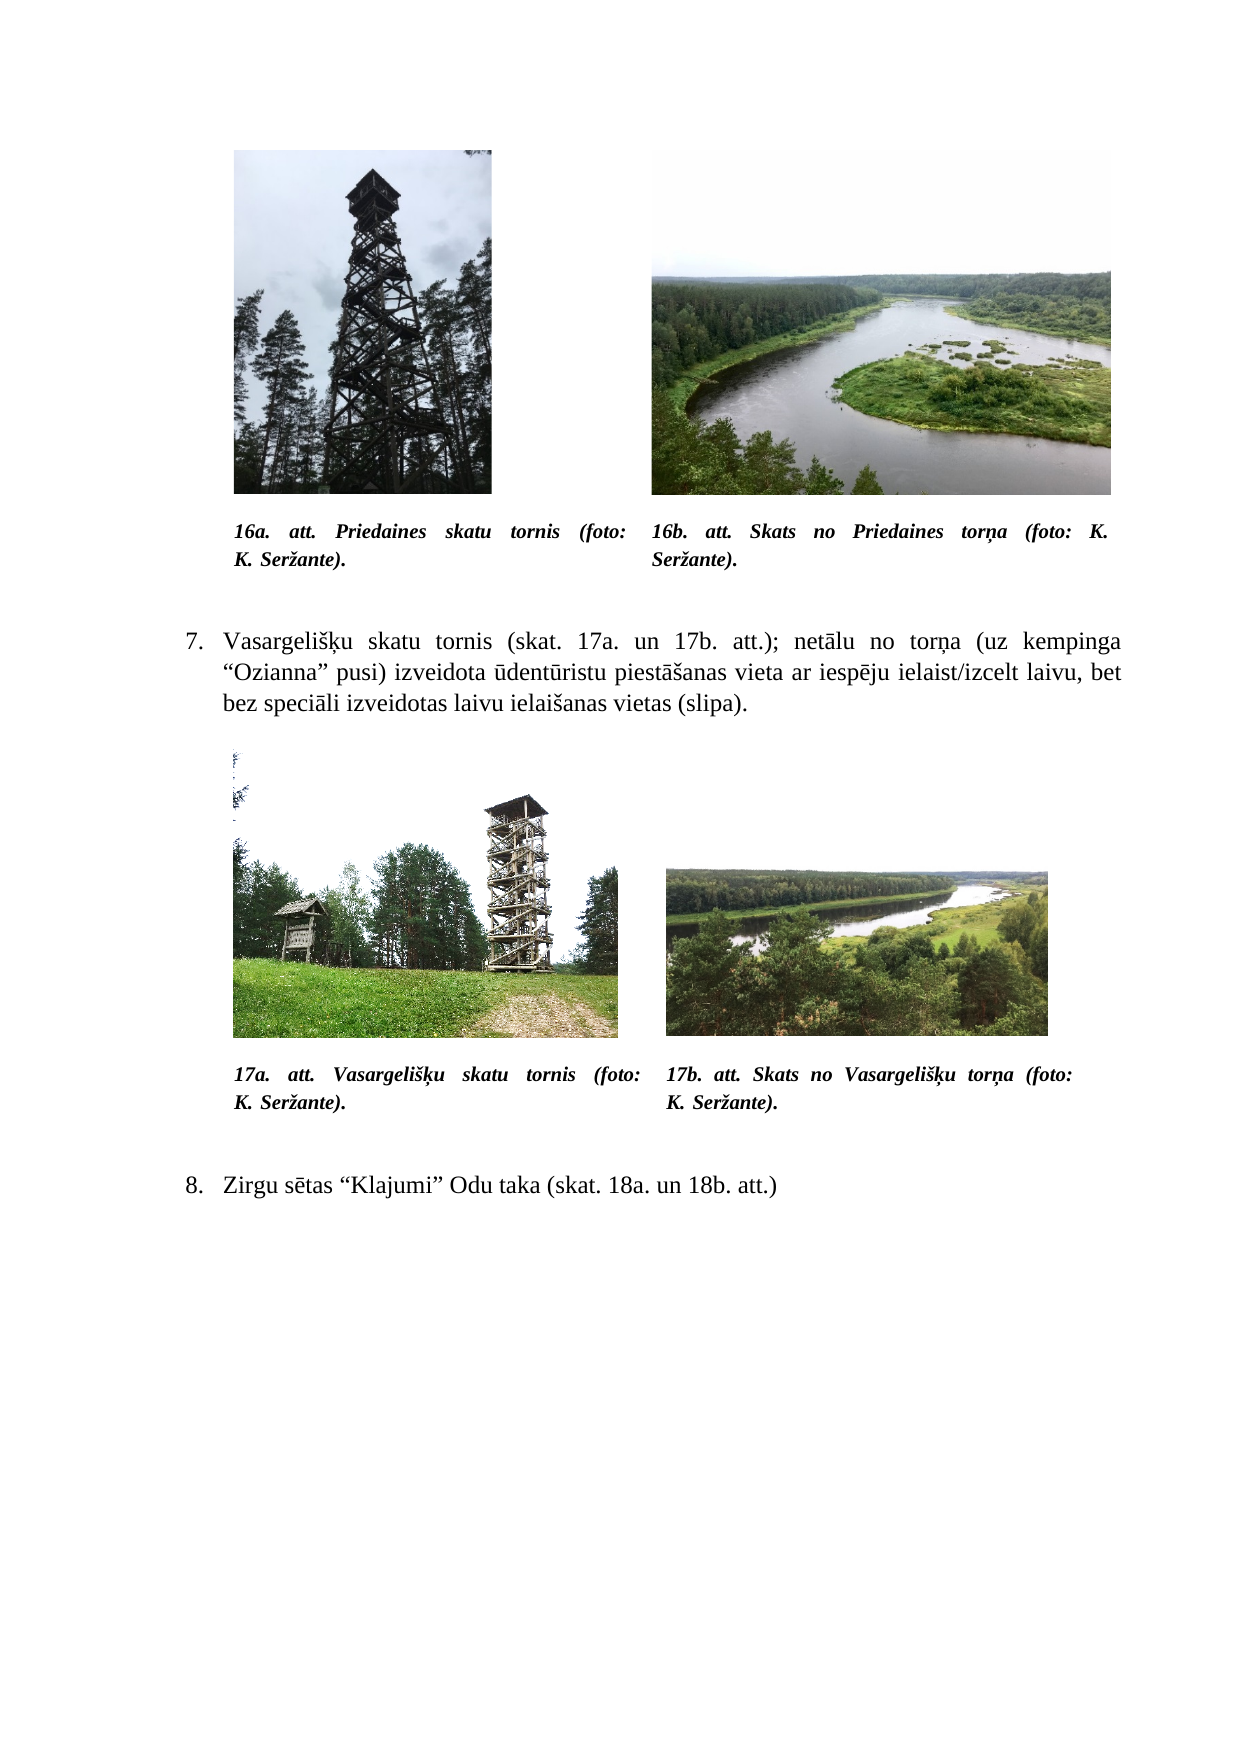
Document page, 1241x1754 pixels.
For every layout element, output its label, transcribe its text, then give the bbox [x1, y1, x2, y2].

picture [233, 749, 618, 1038]
picture [233, 150, 492, 494]
picture [666, 749, 1048, 1036]
table_header [223, 150, 640, 519]
table_cell 16a. att. Priedaines skatu tornis (foto: K. Seržante). [223, 519, 640, 596]
list Vasargelišķu skatu tornis (skat. 17a. un 17b. att.); netālu no torņa (uz kempinga “Ozianna” pusi) izveidota ūdentūristu piestāšanas vieta ar iespēju ielaist/izcelt laivu, bet bez speciāli izveidotas laivu ielaišanas vietas (slipa). [185, 626, 1122, 717]
list Zirgu sētas “Klajumi” Odu taka (skat. 18a. un 18b. att.) [185, 1170, 1122, 1198]
table_cell 17a. att. Vasargelišķu skatu tornis (foto: K. Seržante). [223, 1062, 655, 1139]
table_header [655, 750, 1087, 1062]
table_header [640, 150, 1122, 519]
table_cell 16b. att. Skats no Priedaines torņa (foto: K. Seržante). [640, 519, 1122, 596]
picture [651, 150, 1111, 495]
table_header [223, 750, 655, 1062]
table_cell 17b. att. Skats no Vasargelišķu torņa (foto: K. Seržante). [655, 1062, 1087, 1139]
